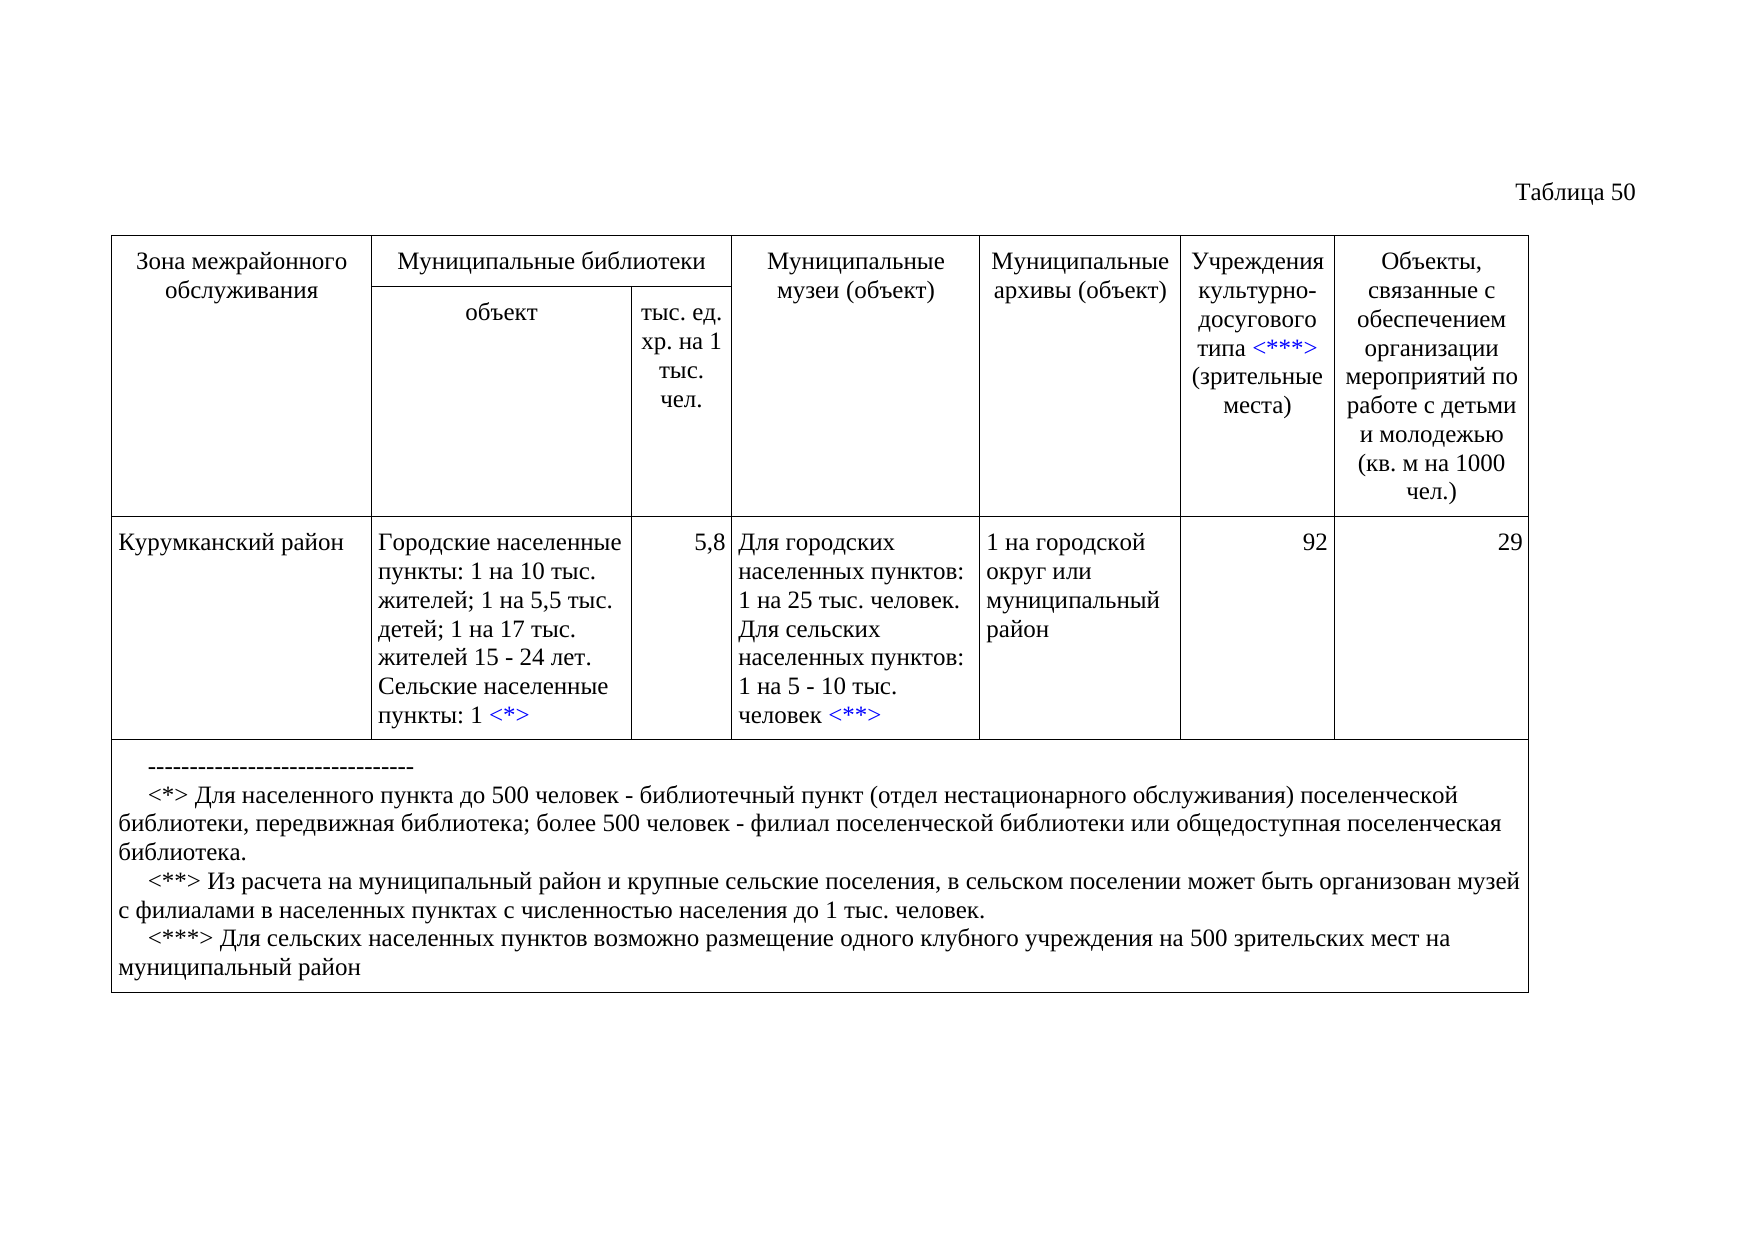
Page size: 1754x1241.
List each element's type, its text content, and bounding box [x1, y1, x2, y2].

table_cell Для городских населенных пунктов: 1 на 25 тыс. человек. Для сельских населенных пунктов: 1 на 5 - 10 тыс. человек <**> [732, 517, 979, 739]
table_cell 29 [1335, 517, 1528, 739]
text Таблица 50 [118, 177, 1636, 206]
table_header Муниципальные библиотеки [372, 236, 731, 286]
table_cell 1 на городской округ или муниципальный район [980, 517, 1180, 739]
table_header Объекты, связанные с обеспечением организации мероприятий по работе с детьми и молодежью (кв. м на 1000 чел.) [1335, 236, 1528, 516]
table_cell 92 [1181, 517, 1334, 739]
table_cell объект [372, 287, 631, 516]
table_header Учреждения культурно-досугового типа <***> (зрительные места) [1181, 236, 1334, 516]
table_cell 5,8 [632, 517, 731, 739]
table_header Зона межрайонного обслуживания [112, 236, 371, 516]
table_header Муниципальные музеи (объект) [732, 236, 979, 516]
table_cell Городские населенные пункты: 1 на 10 тыс. жителей; 1 на 5,5 тыс. детей; 1 на 17 тыс. жителей 15 - 24 лет. Сельские населенные пункты: 1 <*> [372, 517, 631, 739]
table_cell Курумканский район [112, 517, 371, 739]
table_cell -------------------------------- <*> Для населенного пункта до 500 человек - библиотечный пункт (отдел нестационарного обслуживания) поселенческой библиотеки, передвижная библиотека; более 500 человек - филиал поселенческой библиотеки или общедоступная поселенческая библиотека. <**> Из расчета на муниципальный район и крупные сельские поселения, в сельском поселении может быть организован музей с филиалами в населенных пунктах с численностью населения до 1 тыс. человек. <***> Для сельских населенных пунктов возможно размещение одного клубного учреждения на 500 зрительских мест на муниципальный район [112, 740, 1528, 992]
table_header Муниципальные архивы (объект) [980, 236, 1180, 516]
table_cell тыс. ед. хр. на 1 тыс. чел. [632, 287, 731, 516]
